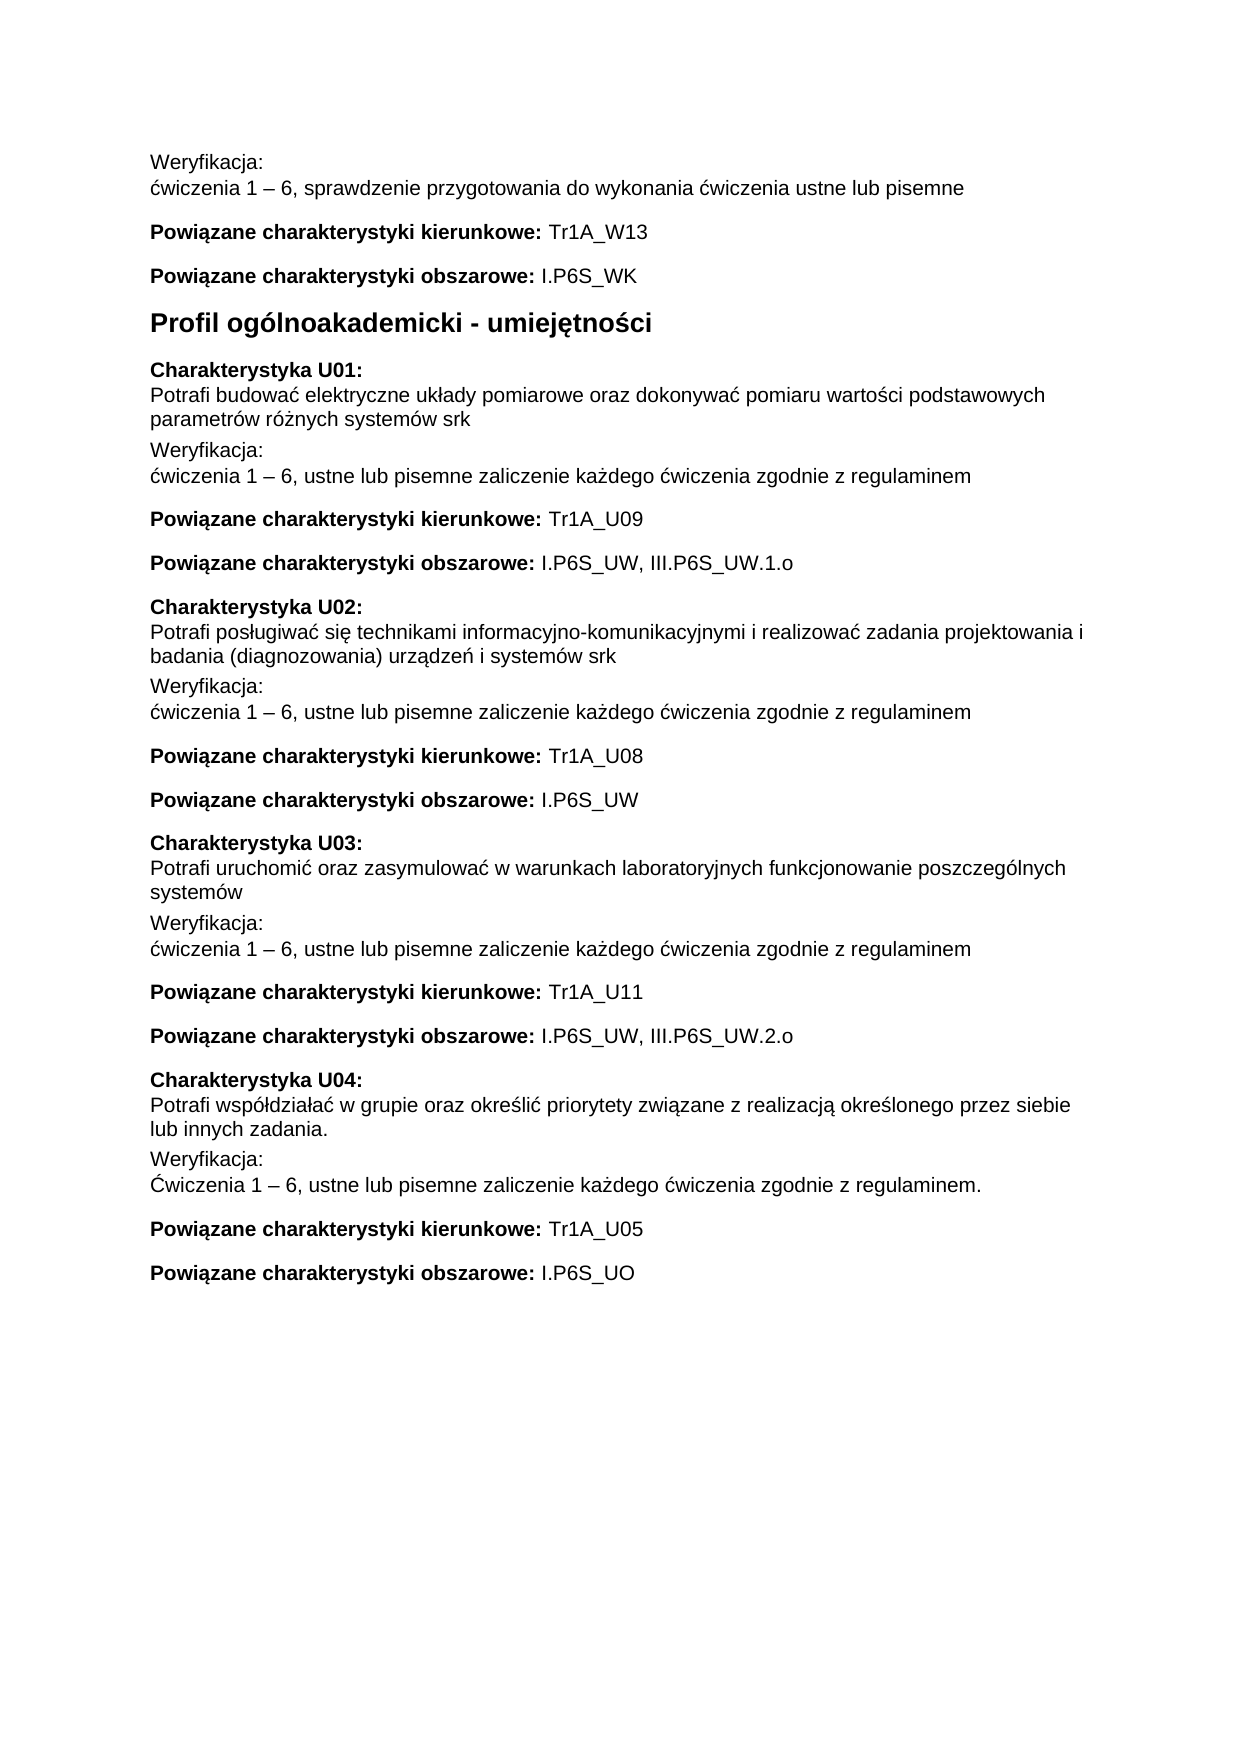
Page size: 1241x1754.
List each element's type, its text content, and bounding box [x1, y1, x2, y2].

text Ćwiczenia 1 – 6, ustne lub pisemne zaliczenie każdego ćwiczenia zgodnie z regulaminem. [150, 1173, 1090, 1197]
text Potrafi budować elektryczne układy pomiarowe oraz dokonywać pomiaru wartości podstawowych parametrów różnych systemów srk [150, 383, 1090, 431]
text Potrafi uruchomić oraz zasymulować w warunkach laboratoryjnych funkcjonowanie poszczególnych systemów [150, 856, 1090, 904]
text Weryfikacja: [150, 674, 1090, 698]
text Charakterystyka U02: [150, 595, 1090, 619]
text Powiązane charakterystyki kierunkowe: Tr1A_W13 [150, 220, 1090, 244]
text Powiązane charakterystyki obszarowe: I.P6S_UW, III.P6S_UW.2.o [150, 1024, 1090, 1048]
text Charakterystyka U03: [150, 831, 1090, 855]
text Potrafi posługiwać się technikami informacyjno-komunikacyjnymi i realizować zadania projektowania i badania (diagnozowania) urządzeń i systemów srk [150, 620, 1090, 668]
text ćwiczenia 1 – 6, ustne lub pisemne zaliczenie każdego ćwiczenia zgodnie z regulaminem [150, 936, 1090, 960]
text ćwiczenia 1 – 6, sprawdzenie przygotowania do wykonania ćwiczenia ustne lub pisemne [150, 176, 1090, 200]
text Powiązane charakterystyki kierunkowe: Tr1A_U05 [150, 1217, 1090, 1241]
text Powiązane charakterystyki kierunkowe: Tr1A_U08 [150, 744, 1090, 768]
text Weryfikacja: [150, 437, 1090, 461]
subtitle Profil ogólnoakademicki - umiejętności [150, 307, 1090, 338]
text Charakterystyka U04: [150, 1068, 1090, 1092]
text Powiązane charakterystyki obszarowe: I.P6S_UW, III.P6S_UW.1.o [150, 551, 1090, 575]
text Potrafi współdziałać w grupie oraz określić priorytety związane z realizacją określonego przez siebie lub innych zadania. [150, 1093, 1090, 1141]
text Powiązane charakterystyki obszarowe: I.P6S_WK [150, 263, 1090, 287]
text Powiązane charakterystyki obszarowe: I.P6S_UO [150, 1260, 1090, 1284]
text Powiązane charakterystyki kierunkowe: Tr1A_U09 [150, 507, 1090, 531]
text Weryfikacja: [150, 910, 1090, 934]
text Powiązane charakterystyki obszarowe: I.P6S_UW [150, 787, 1090, 811]
text Weryfikacja: [150, 150, 1090, 174]
text ćwiczenia 1 – 6, ustne lub pisemne zaliczenie każdego ćwiczenia zgodnie z regulaminem [150, 700, 1090, 724]
text Powiązane charakterystyki kierunkowe: Tr1A_U11 [150, 980, 1090, 1004]
text Weryfikacja: [150, 1147, 1090, 1171]
text ćwiczenia 1 – 6, ustne lub pisemne zaliczenie każdego ćwiczenia zgodnie z regulaminem [150, 463, 1090, 487]
text Charakterystyka U01: [150, 358, 1090, 382]
